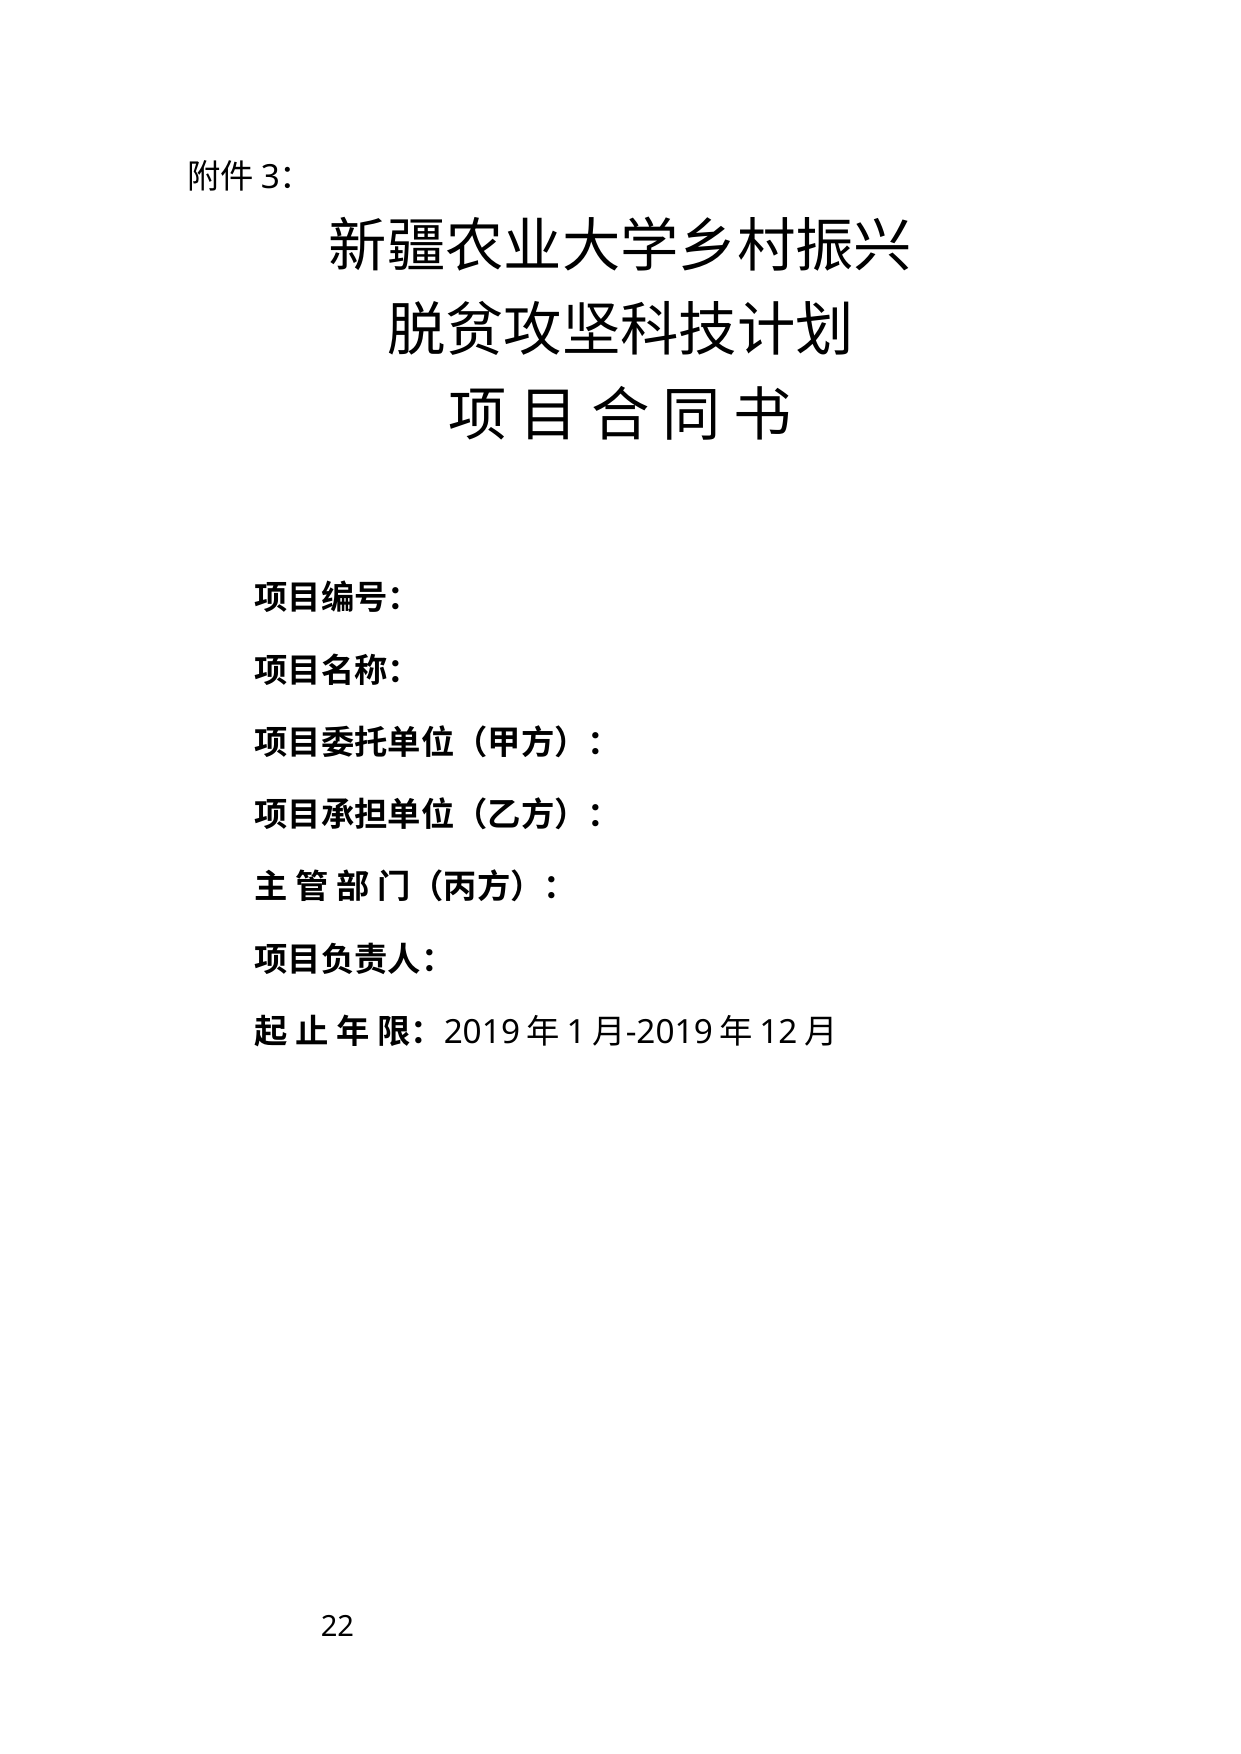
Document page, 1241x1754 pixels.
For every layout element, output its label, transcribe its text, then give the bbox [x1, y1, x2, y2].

text 脱贫攻坚科技计划 项 目 合 同 书 [187, 283, 1053, 452]
text 项目承担单位（乙方）： [187, 788, 1053, 836]
text 项目负责人： [187, 932, 1053, 981]
text 附件3： [187, 150, 1053, 198]
text 项目委托单位（甲方）： [187, 716, 1053, 764]
text 主 管 部 门（丙方）： [187, 860, 1053, 908]
text 项目名称： [187, 643, 1053, 692]
text 项目编号： [187, 571, 1053, 619]
text 新疆农业大学乡村振兴 [187, 198, 1053, 283]
text 起 止 年 限：2019年1月-2019年12月 [187, 1005, 1053, 1053]
